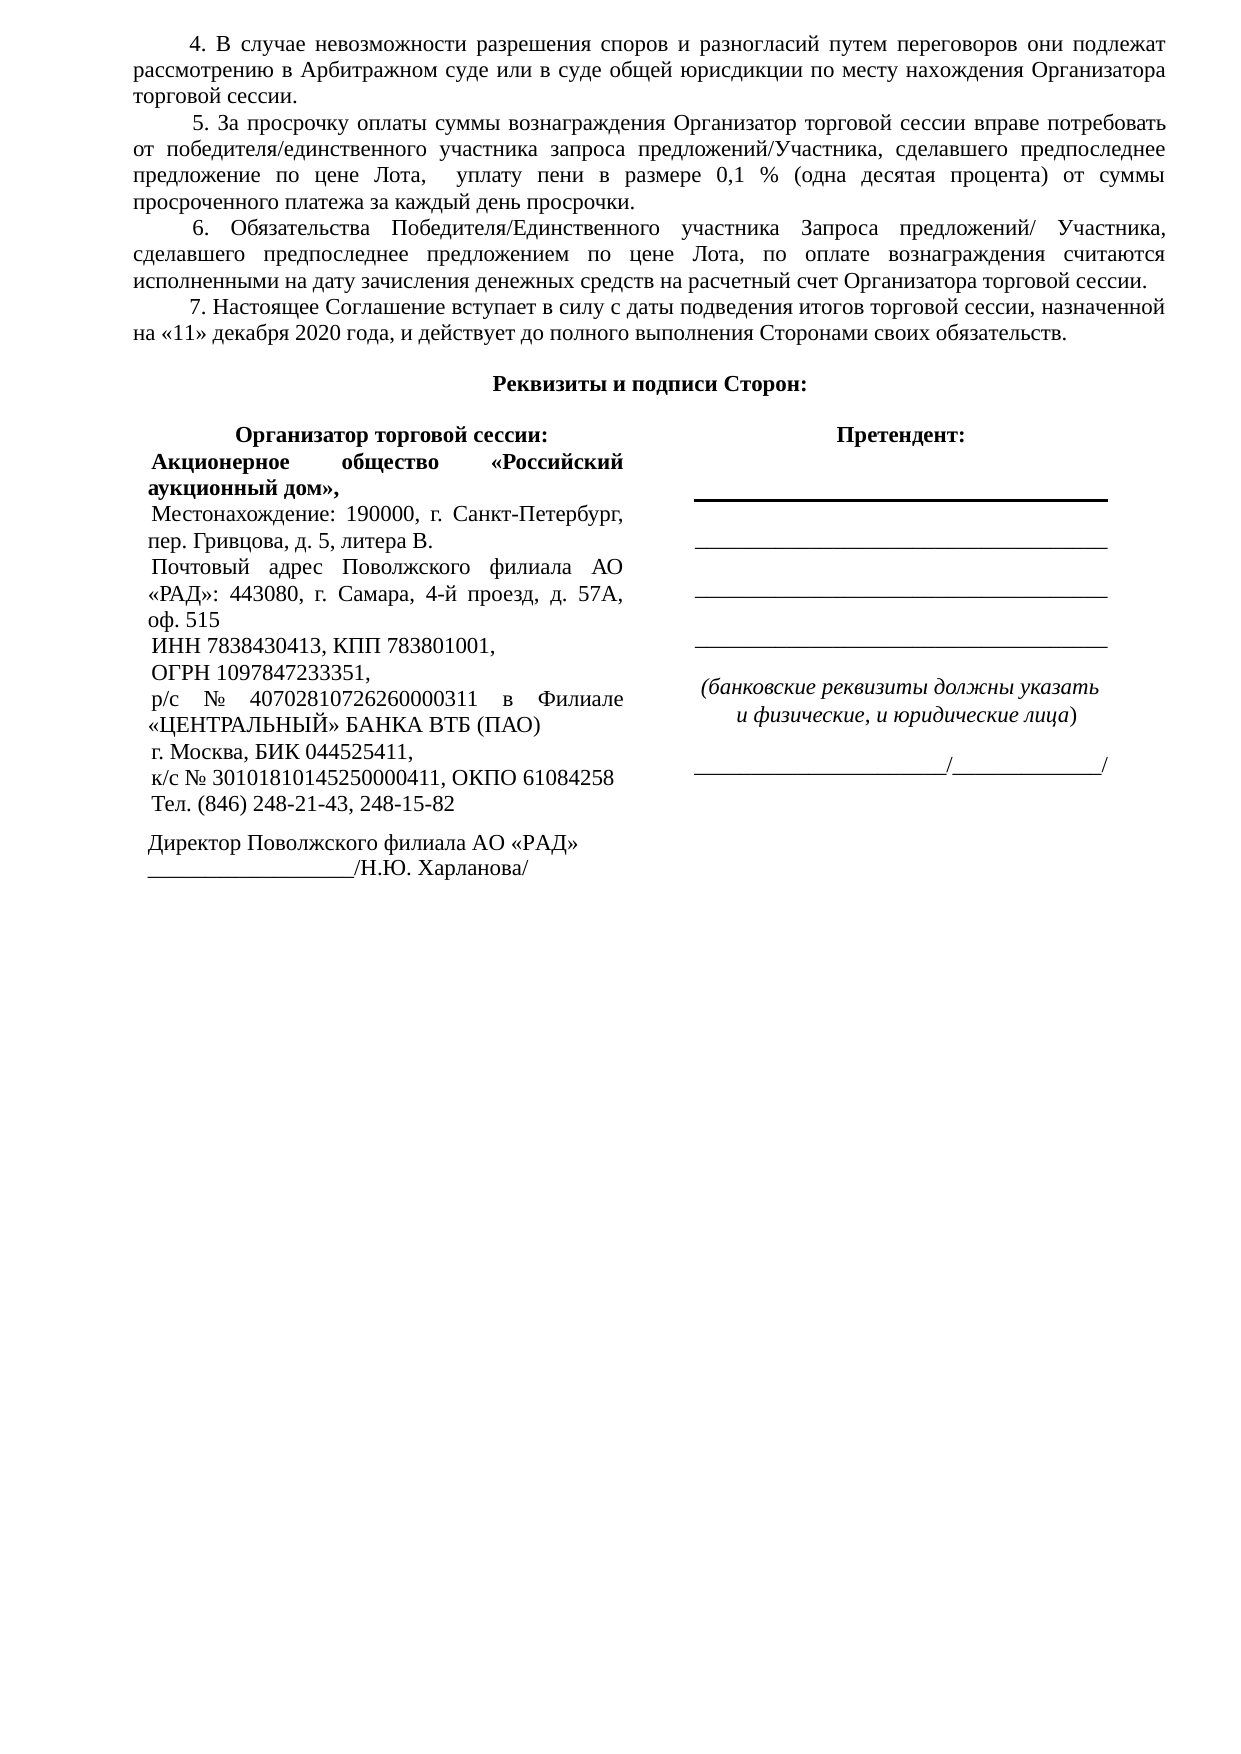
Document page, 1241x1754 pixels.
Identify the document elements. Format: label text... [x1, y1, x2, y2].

text 7. Настоящее Соглашение вступает в силу с даты подведения итогов торговой сессии, назначенной на «11» декабря 2020 года, и действует до полного выполнения Сторонами своих обязательств. [133, 293, 1167, 346]
text 5. За просрочку оплаты суммы вознаграждения Организатор торговой сессии вправе потребовать от победителя/единственного участника запроса предложений/Участника, сделавшего предпоследнее предложение по цене Лота, уплату пени в размере 0,1 % (одна десятая процента) от суммы просроченного платежа за каждый день просрочки. [133, 109, 1167, 214]
table_header Претендент: ____________________________________ ____________________________________ ____________________________________ (банковские реквизиты должны указать и физические, и юридические лица) ______________________/_____________/ [635, 421, 1119, 897]
table_header Организатор торговой сессии: Акционерное общество «Российский аукционный дом», Местонахождение: 190000, г. Санкт-Петербург, пер. Гривцова, д. 5, литера В. Почтовый адрес Поволжского филиала АО «РАД»: 443080, г. Самара, 4-й проезд, д. 57А, оф. 515 ИНН 7838430413, КПП 783801001, ОГРН 1097847233351, р/с № 40702810726260000311 в Филиале «ЦЕНТРАЛЬНЫЙ» БАНКА ВТБ (ПАО) г. Москва, БИК 044525411, к/с № 30101810145250000411, ОКПО 61084258 Тел. (846) 248-21-43, 248-15-82 Директор Поволжского филиала АО «РАД» __________________/Н.Ю. Харланова/ [133, 421, 635, 897]
text 4. В случае невозможности разрешения споров и разногласий путем переговоров они подлежат рассмотрению в Арбитражном суде или в суде общей юрисдикции по месту нахождения Организатора торговой сессии. [133, 29, 1167, 109]
text 6. Обязательства Победителя/Единственного участника Запроса предложений/ Участника, сделавшего предпоследнее предложением по цене Лота, по оплате вознаграждения считаются исполненными на дату зачисления денежных средств на расчетный счет Организатора торговой сессии. [133, 214, 1167, 293]
text Реквизиты и подписи Сторон: [133, 371, 1167, 396]
